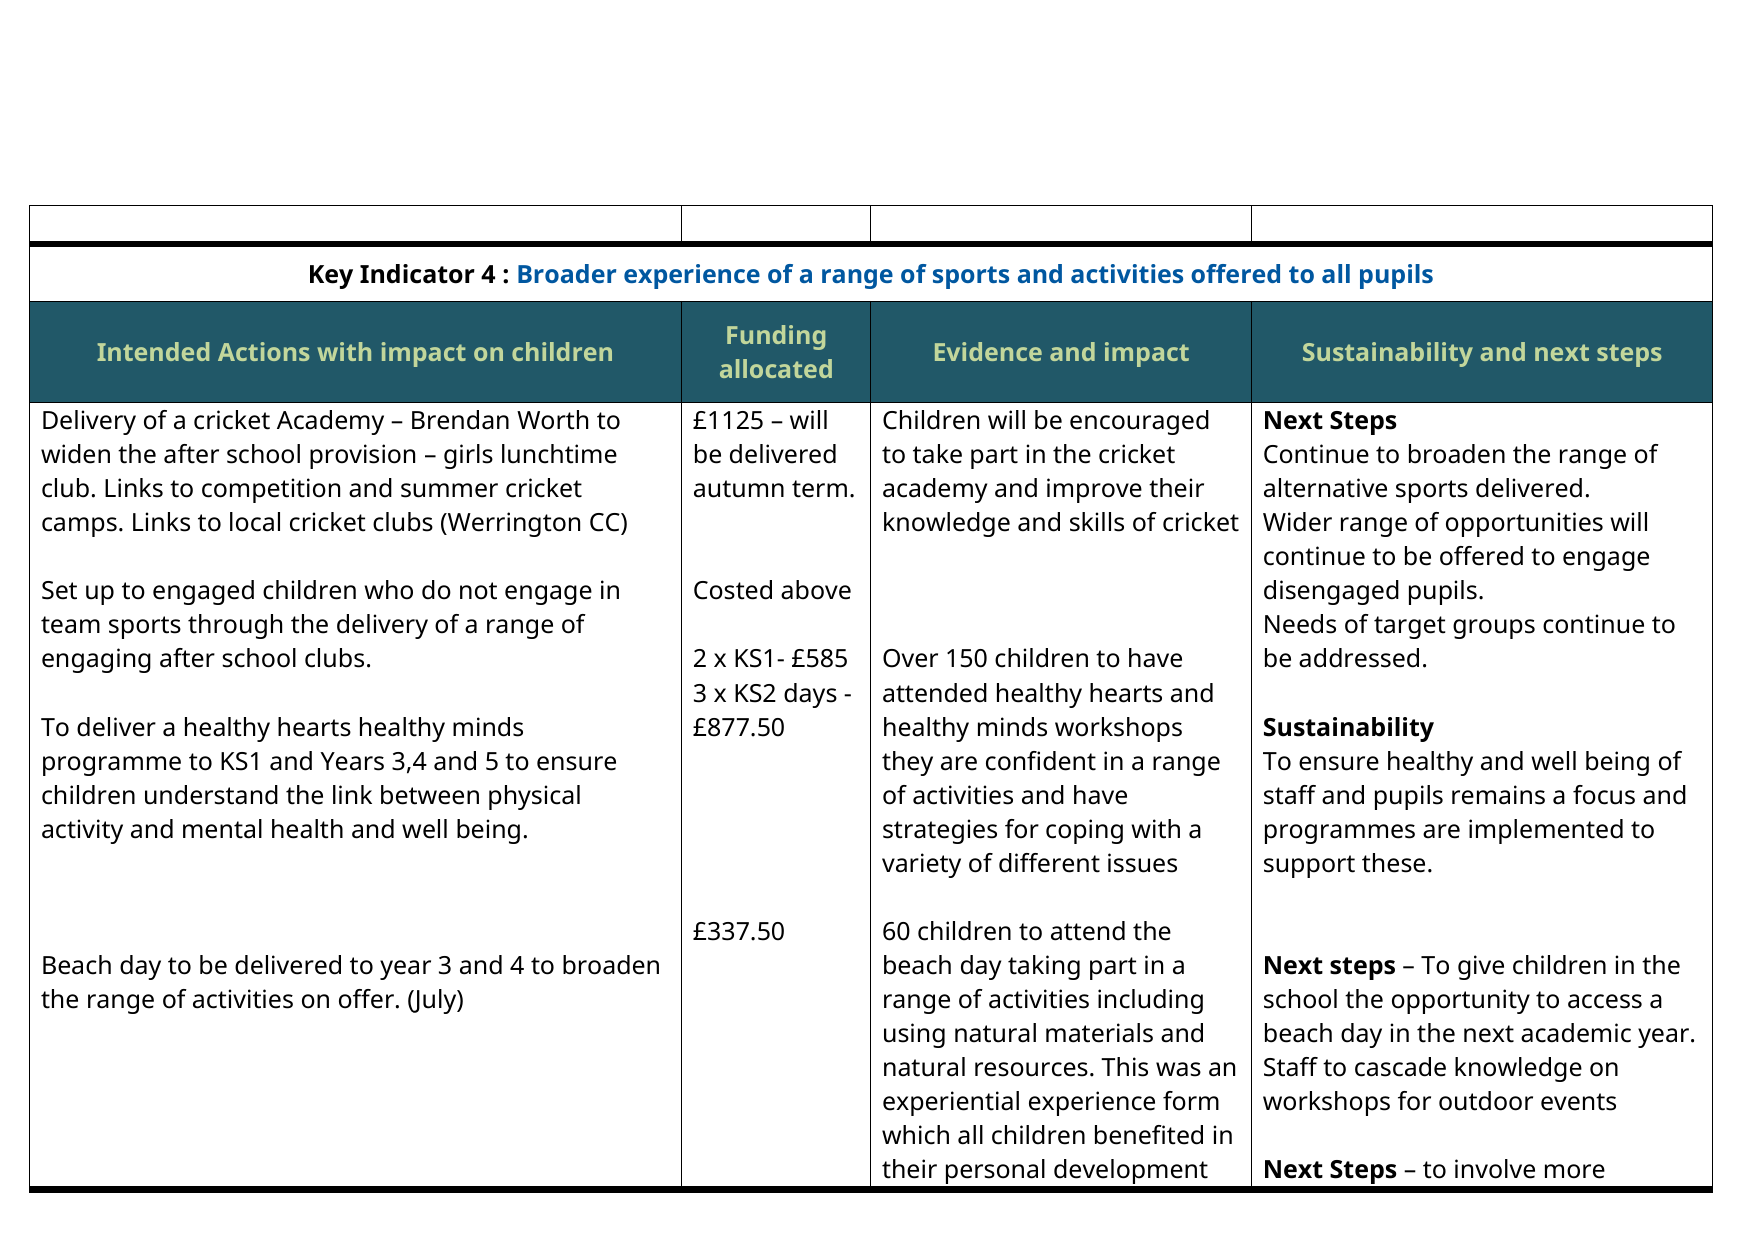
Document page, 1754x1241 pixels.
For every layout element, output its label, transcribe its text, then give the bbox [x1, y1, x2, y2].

table_cell Key Indicator 4 : Broader experience of a range of sports and activities offered to all pupils [30, 247, 1712, 301]
table_cell Evidence and impact [871, 302, 1251, 402]
table_cell Sustainability and next steps [1252, 302, 1712, 402]
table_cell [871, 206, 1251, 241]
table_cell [871, 403, 1251, 1186]
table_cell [30, 403, 681, 1186]
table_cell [1252, 403, 1712, 1186]
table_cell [30, 206, 681, 241]
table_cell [682, 403, 870, 1186]
table_cell Intended Actions with impact on children [30, 302, 681, 402]
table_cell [682, 206, 870, 241]
table_cell Funding allocated [682, 302, 870, 402]
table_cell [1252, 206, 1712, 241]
